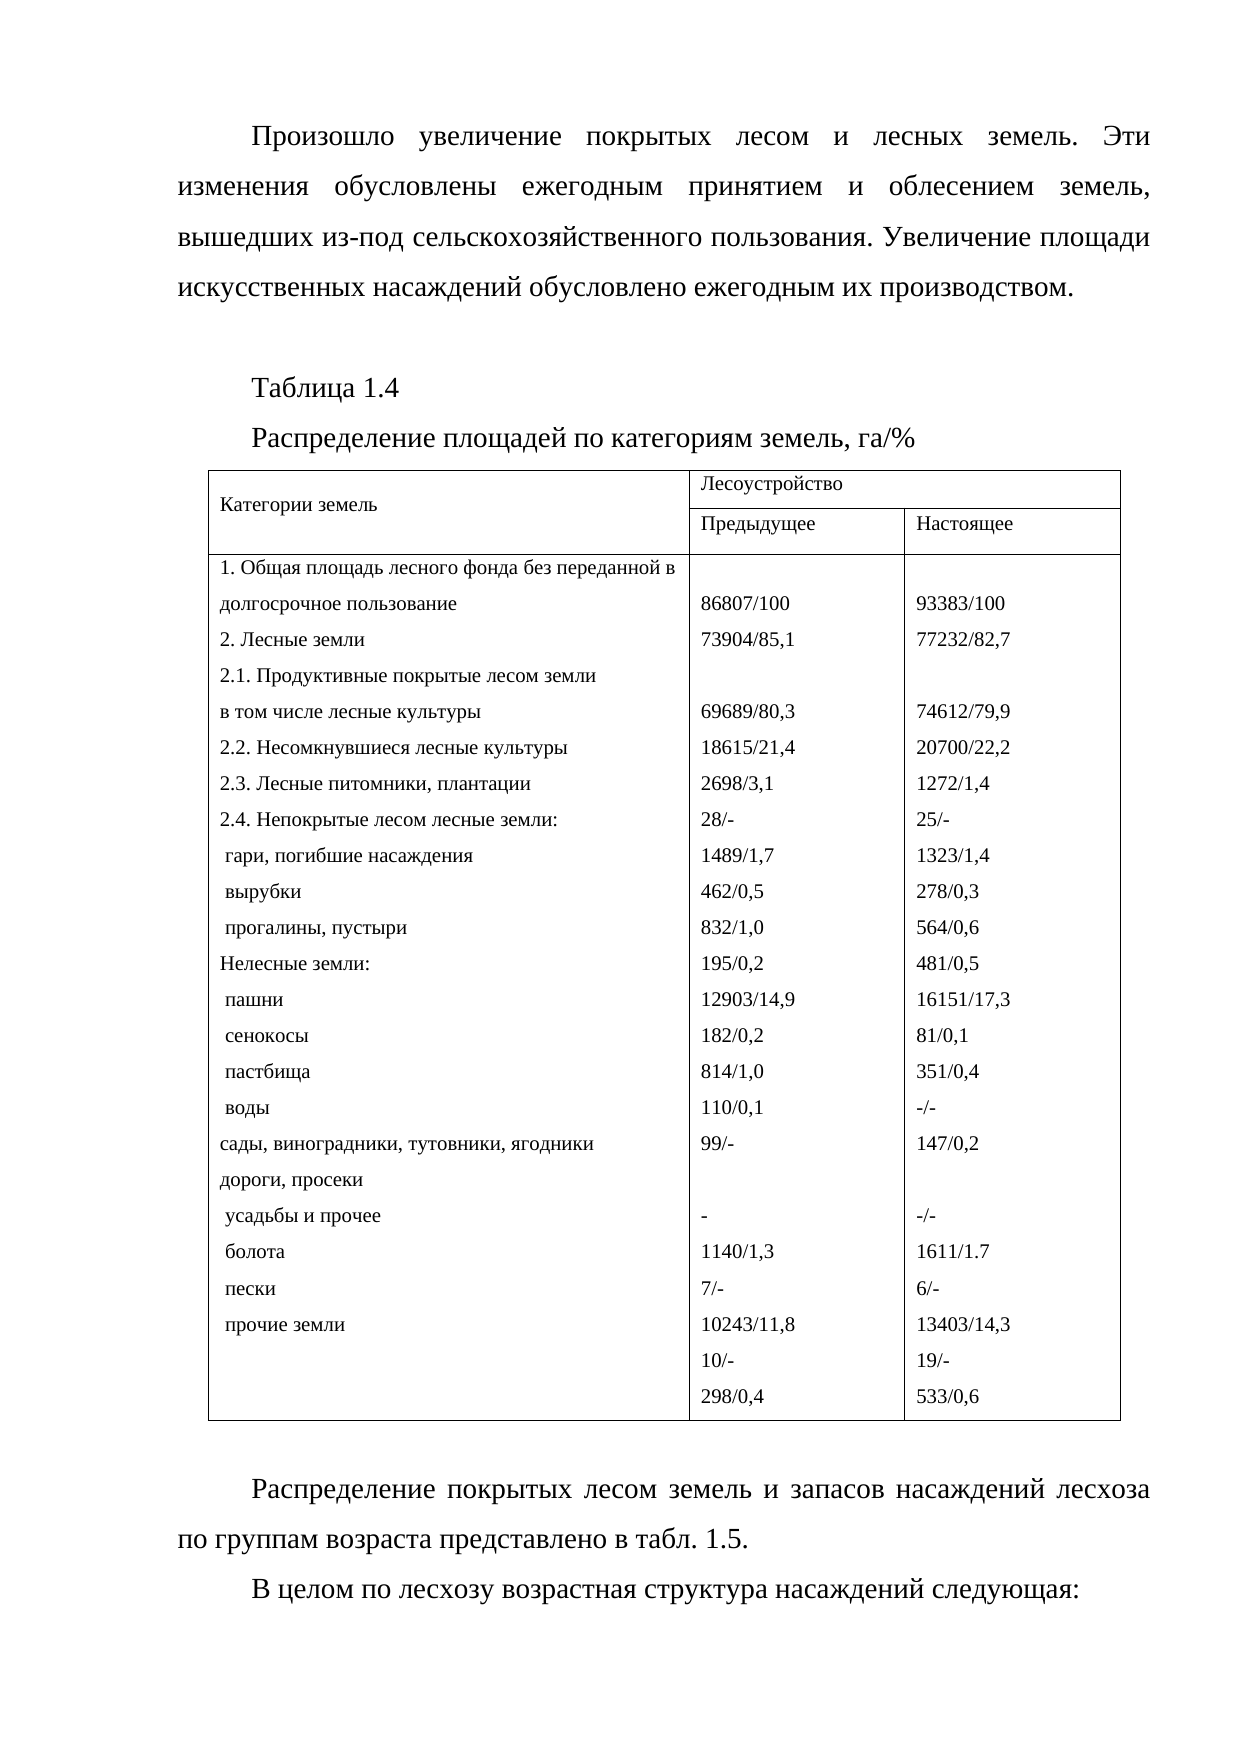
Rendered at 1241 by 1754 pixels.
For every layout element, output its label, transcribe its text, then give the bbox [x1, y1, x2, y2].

text Распределение площадей по категориям земель, га/% [177, 420, 1152, 453]
table_header Лесоустройство [690, 471, 1120, 507]
table_cell Настоящее [905, 509, 1120, 553]
table_cell Предыдущее [690, 509, 904, 553]
table_header Категории земель [209, 471, 689, 553]
text Произошло увеличение покрытых лесом и лесных земель. Эти изменения обусловлены ежегодным принятием и облесением земель, вышедших из-под сельскохозяйственного пользования. Увеличение площади искусственных насаждений обусловлено ежегодным их производством. [177, 118, 1152, 303]
subtitle Таблица 1.4 [177, 370, 1152, 403]
table_cell 86807/100 73904/85,1 69689/80,3 18615/21,4 2698/3,1 28/- 1489/1,7 462/0,5 832/1,0 195/0,2 12903/14,9 182/0,2 814/1,0 110/0,1 99/- - 1140/1,3 7/- 10243/11,8 10/- 298/0,4 [690, 555, 904, 1419]
table_cell 93383/100 77232/82,7 74612/79,9 20700/22,2 1272/1,4 25/- 1323/1,4 278/0,3 564/0,6 481/0,5 16151/17,3 81/0,1 351/0,4 -/- 147/0,2 -/- 1611/1.7 6/- 13403/14,3 19/- 533/0,6 [905, 555, 1120, 1419]
table_cell 1. Общая площадь лесного фонда без переданной в долгосрочное пользование 2. Лесные земли 2.1. Продуктивные покрытые лесом земли в том числе лесные культуры 2.2. Несомкнувшиеся лесные культуры 2.3. Лесные питомники, плантации 2.4. Непокрытые лесом лесные земли: гари, погибшие насаждения вырубки прогалины, пустыри Нелесные земли: пашни сенокосы пастбища воды сады, виноградники, тутовники, ягодники дороги, просеки усадьбы и прочее болота пески прочие земли [209, 555, 689, 1419]
text В целом по лесхозу возрастная структура насаждений следующая: [177, 1572, 1152, 1605]
text Распределение покрытых лесом земель и запасов насаждений лесхоза по группам возраста представлено в табл. 1.5. [177, 1471, 1152, 1555]
